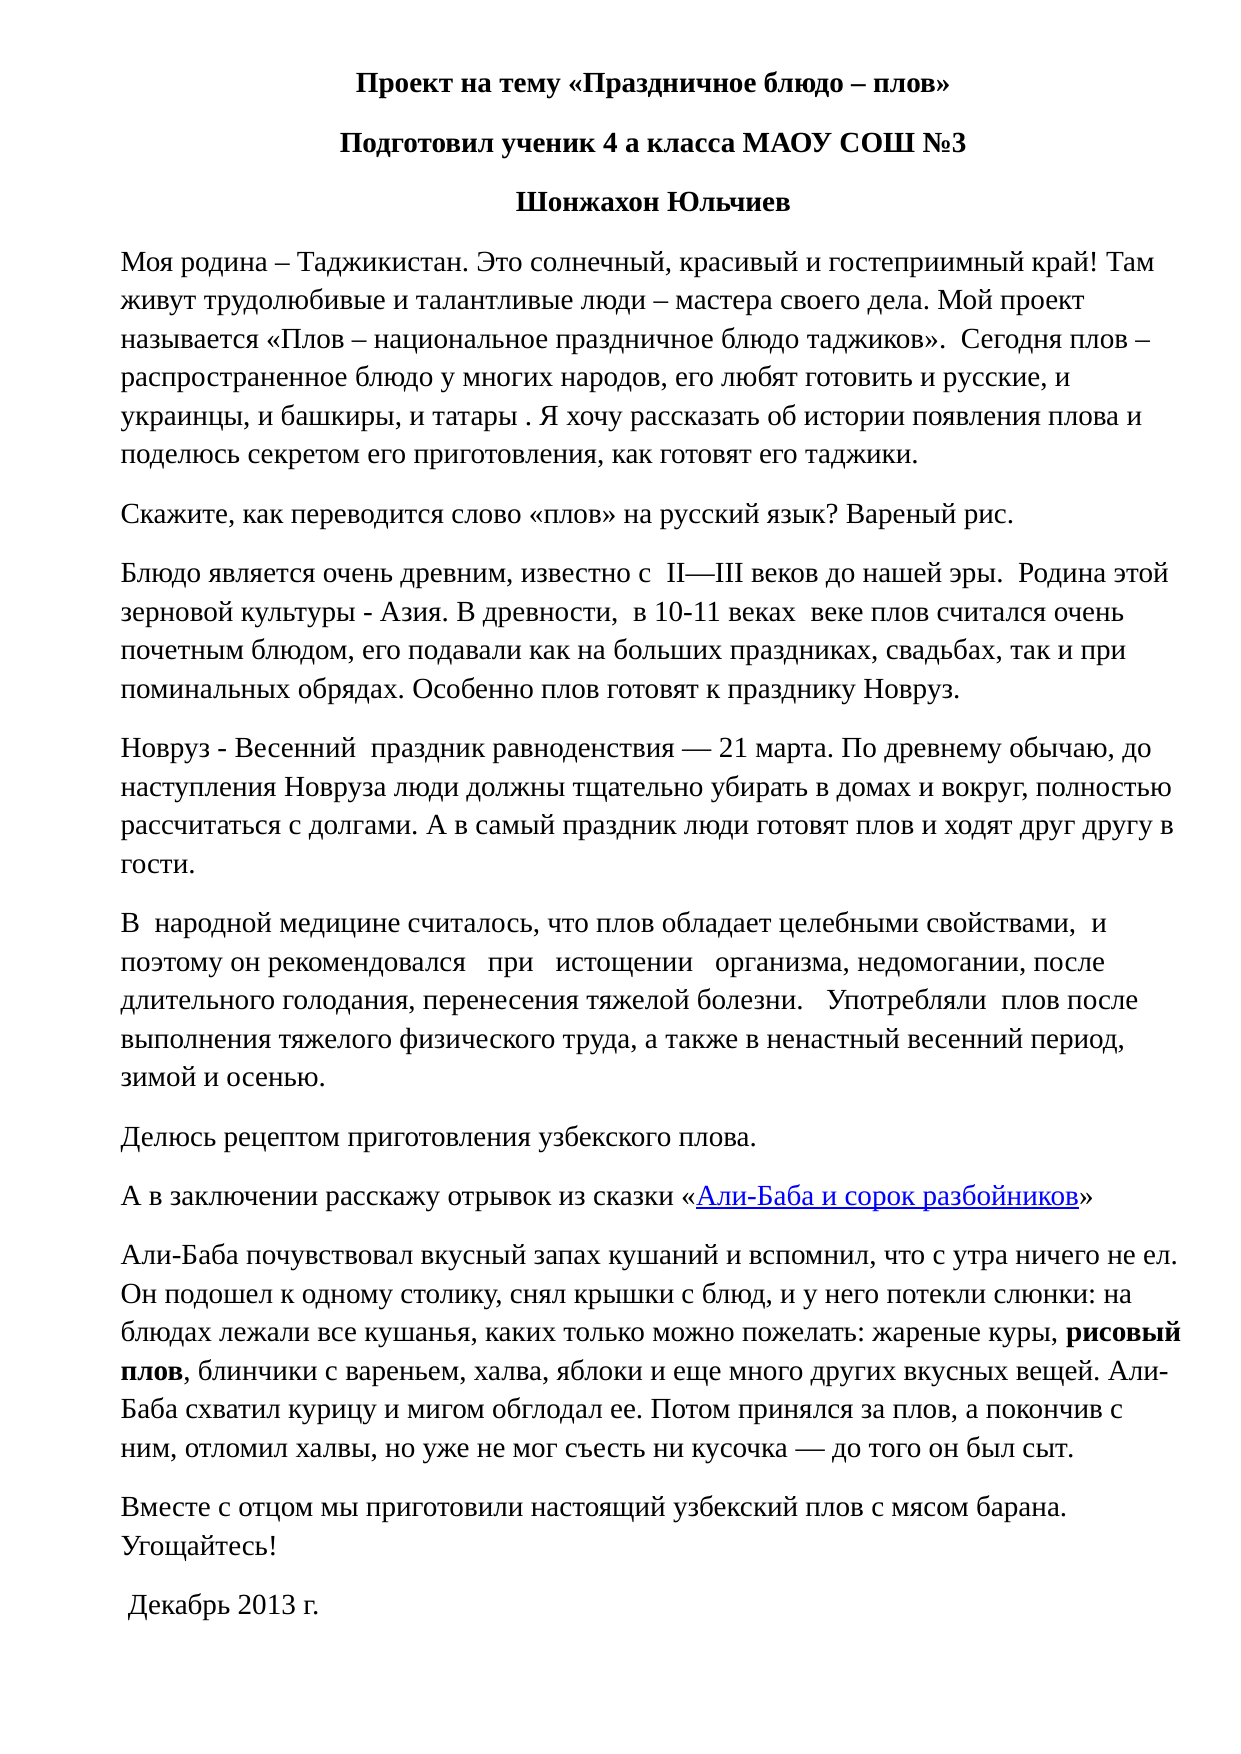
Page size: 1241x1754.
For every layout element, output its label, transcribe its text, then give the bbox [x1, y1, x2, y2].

text Шонжахон Юльчиев [120, 184, 1186, 218]
text Делюсь рецептом приготовления узбекского плова. [120, 1119, 1186, 1152]
text Али-Баба почувствовал вкусный запах кушаний и вспомнил, что с утра ничего не ел. Он подошел к одному столику, снял крышки с блюд, и у него потекли слюнки: на блюдах лежали все кушанья, каких только можно пожелать: жареные куры, рисовый плов, блинчики с вареньем, халва, яблоки и еще много других вкусных вещей. Али-Баба схватил курицу и мигом обглодал ее. Потом принялся за плов, а покончив с ним, отломил халвы, но уже не мог съесть ни кусочка — до того он был сыт. [120, 1237, 1186, 1464]
text Вместе с отцом мы приготовили настоящий узбекский плов с мясом барана. Угощайтесь! [120, 1489, 1186, 1562]
text А в заключении расскажу отрывок из сказки «Али-Баба и сорок разбойников» [120, 1178, 1186, 1212]
text Блюдо является очень древним, известно с II—III веков до нашей эры. Родина этой зерновой культуры - Азия. В древности, в 10-11 веках веке плов считался очень почетным блюдом, его подавали как на больших праздниках, свадьбах, так и при поминальных обрядах. Особенно плов готовят к празднику Новруз. [120, 555, 1186, 704]
text Скажите, как переводится слово «плов» на русский язык? Вареный рис. [120, 496, 1186, 529]
text Проект на тему «Праздничное блюдо – плов» [120, 66, 1186, 99]
text Новруз - Весенний праздник равноденствия — 21 марта. По древнему обычаю, до наступления Новруза люди должны тщательно убирать в домах и вокруг, полностью рассчитаться с долгами. А в самый праздник люди готовят плов и ходят друг другу в гости. [120, 730, 1186, 879]
text Моя родина – Таджикистан. Это солнечный, красивый и гостеприимный край! Там живут трудолюбивые и талантливые люди – мастера своего дела. Мой проект называется «Плов – национальное праздничное блюдо таджиков». Сегодня плов – распространенное блюдо у многих народов, его любят готовить и русские, и украинцы, и башкиры, и татары . Я хочу рассказать об истории появления плова и поделюсь секретом его приготовления, как готовят его таджики. [120, 244, 1186, 470]
text В народной медицине считалось, что плов обладает целебными свойствами, и поэтому он рекомендовался при истощении организма, недомогании, после длительного голодания, перенесения тяжелой болезни. Употребляли плов после выполнения тяжелого физического труда, а также в ненастный весенний период, зимой и осенью. [120, 905, 1186, 1093]
text Подготовил ученик 4 а класса МАОУ СОШ №3 [120, 125, 1186, 158]
text Декабрь 2013 г. [120, 1587, 1186, 1621]
